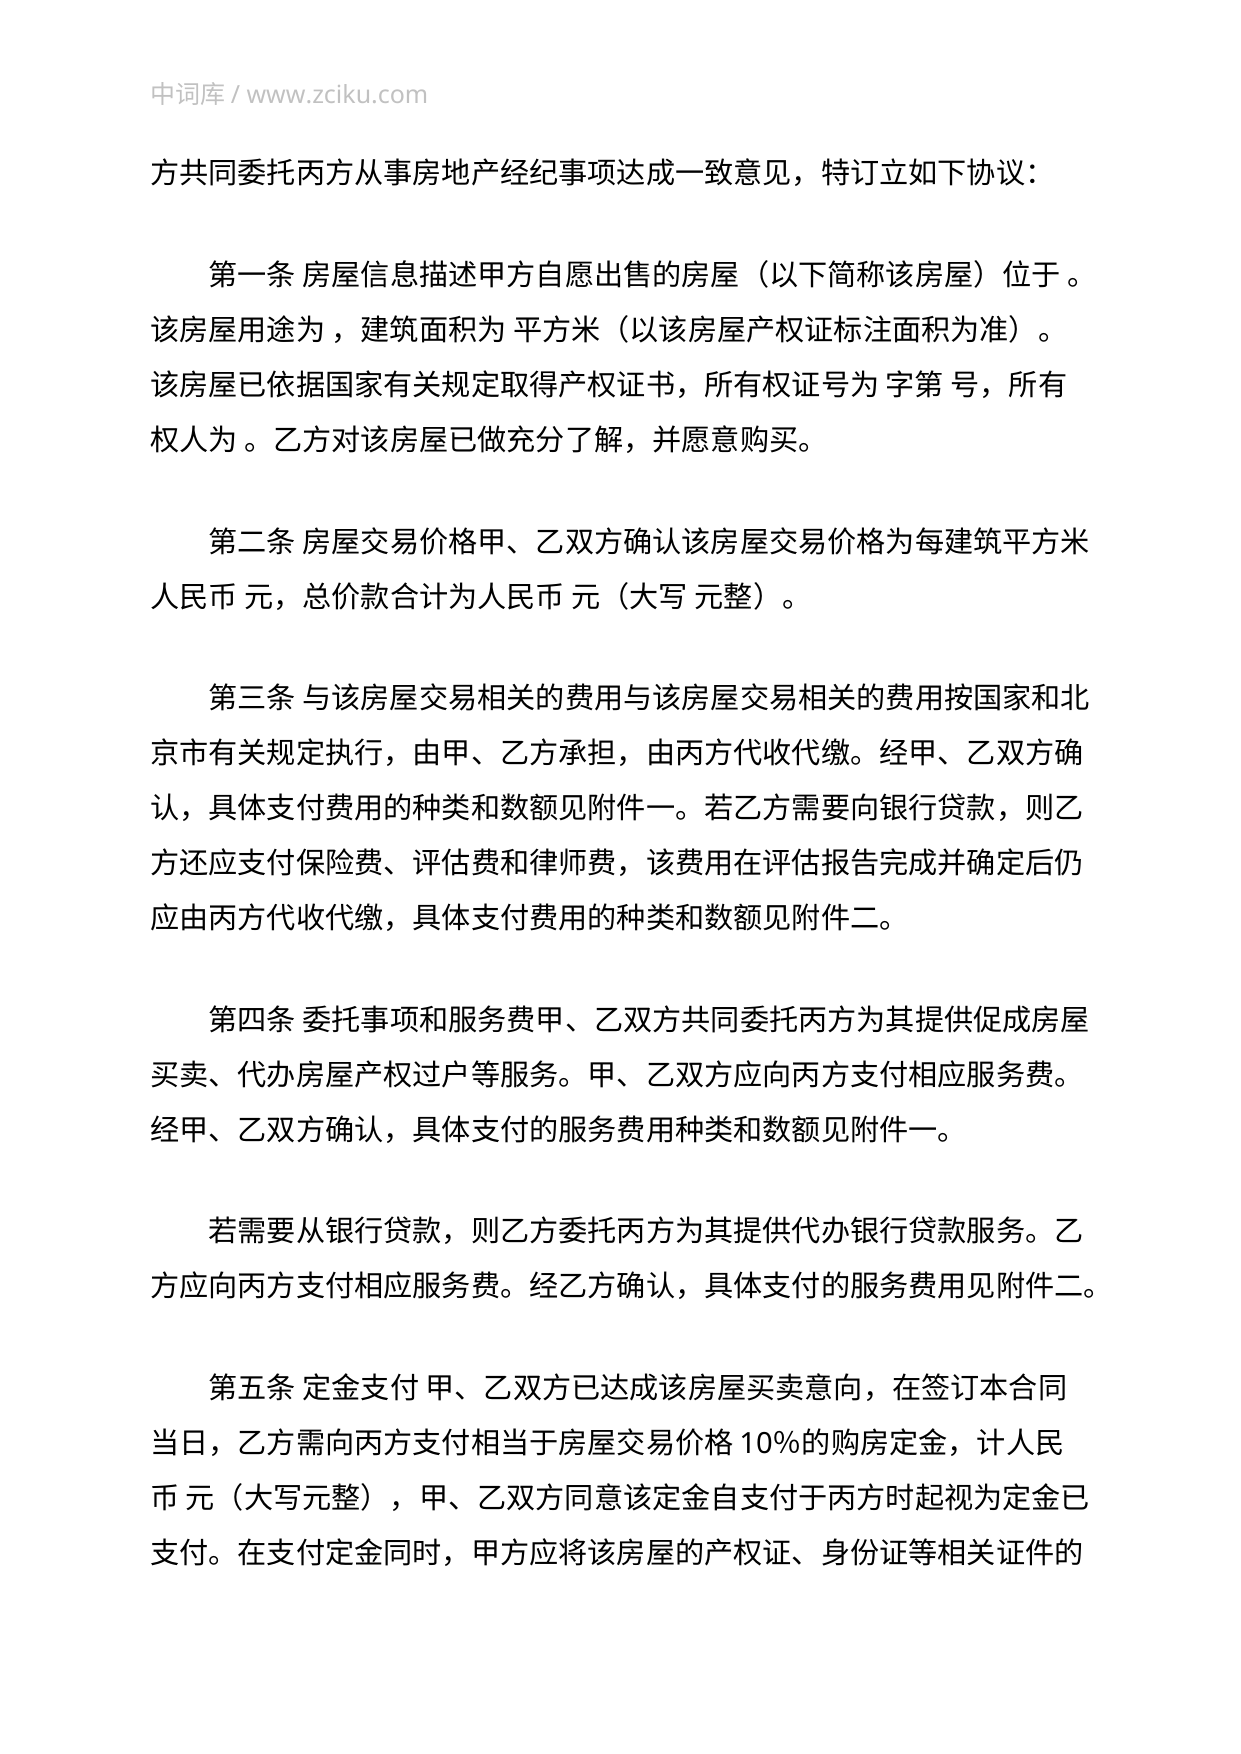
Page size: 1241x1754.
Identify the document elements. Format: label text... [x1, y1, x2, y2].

text 若需要从银行贷款，则乙方委托丙方为其提供代办银行贷款服务。乙方应向丙方支付相应服务费。经乙方确认，具体支付的服务费用见附件二。 [150, 1208, 1090, 1305]
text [150, 150, 1090, 192]
text 第二条 房屋交易价格甲、乙双方确认该房屋交易价格为每建筑平方米人民币 元，总价款合计为人民币 元（大写 元整）。 [150, 518, 1090, 615]
text 第一条 房屋信息描述甲方自愿出售的房屋（以下简称该房屋）位于 。该房屋用途为 ，建筑面积为 平方米（以该房屋产权证标注面积为准）。该房屋已依据国家有关规定取得产权证书，所有权证号为 字第 号，所有权人为 。乙方对该房屋已做充分了解，并愿意购买。 [150, 252, 1090, 459]
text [150, 1364, 1090, 1572]
text 第三条 与该房屋交易相关的费用与该房屋交易相关的费用按国家和北京市有关规定执行，由甲、乙方承担，由丙方代收代缴。经甲、乙双方确认，具体支付费用的种类和数额见附件一。若乙方需要向银行贷款，则乙方还应支付保险费、评估费和律师费，该费用在评估报告完成并确定后仍应由丙方代收代缴，具体支付费用的种类和数额见附件二。 [150, 675, 1090, 937]
text 第四条 委托事项和服务费甲、乙双方共同委托丙方为其提供促成房屋买卖、代办房屋产权过户等服务。甲、乙双方应向丙方支付相应服务费。经甲、乙双方确认，具体支付的服务费用种类和数额见附件一。 [150, 996, 1090, 1148]
